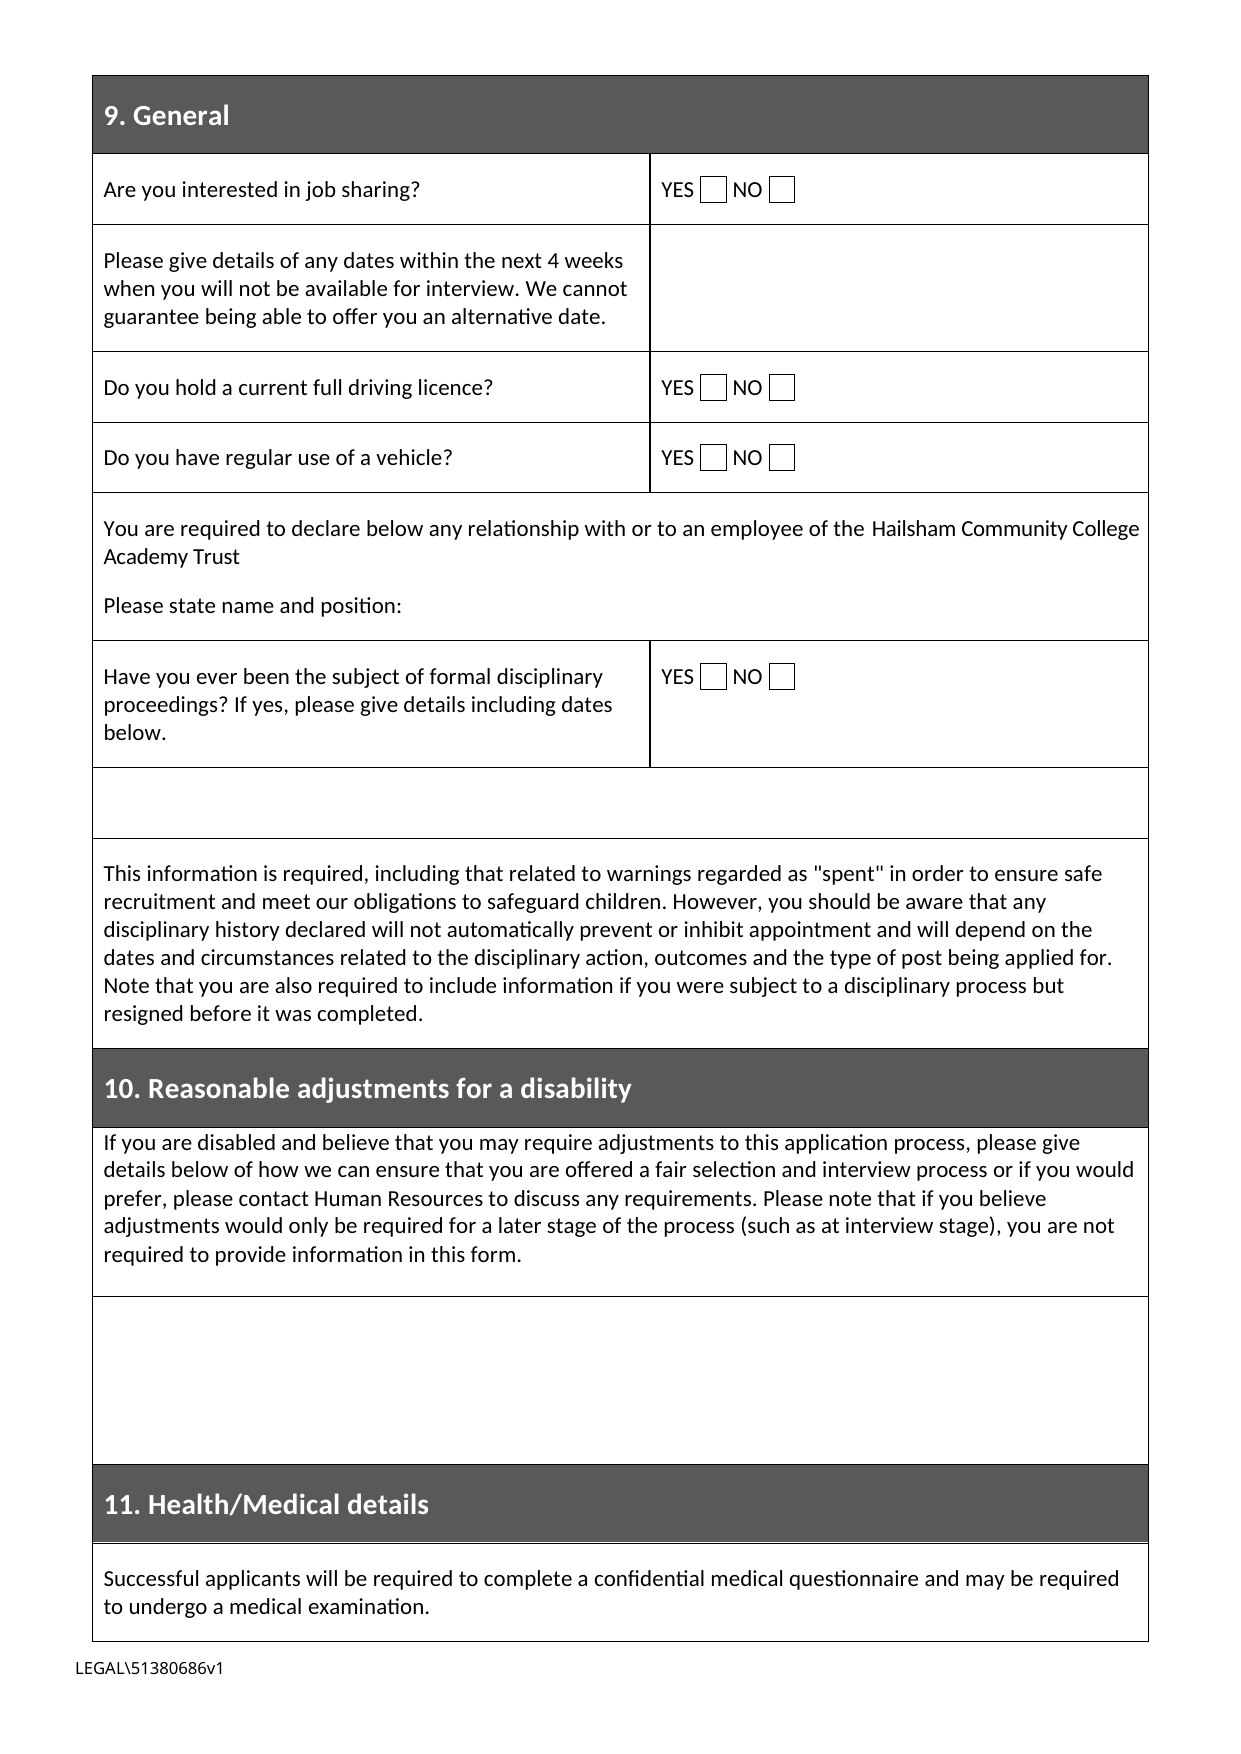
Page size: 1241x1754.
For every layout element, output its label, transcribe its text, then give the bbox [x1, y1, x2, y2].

table_cell YES NO [651, 423, 1148, 492]
table_header 9. General [93, 76, 1148, 153]
table_cell Do you have regular use of a vehicle? [93, 423, 649, 492]
table_cell Successful applicants will be required to complete a confidential medical questionnaire and may be required to undergo a medical examination. [93, 1544, 1148, 1641]
table_cell YES NO [651, 641, 1148, 767]
table_cell If you are disabled and believe that you may require adjustments to this application process, please give details below of how we can ensure that you are offered a fair selection and interview process or if you would prefer, please contact Human Resources to discuss any requirements. Please note that if you believe adjustments would only be required for a later stage of the process (such as at interview stage), you are not required to provide information in this form. [93, 1128, 1148, 1296]
table_cell [651, 225, 1148, 351]
table_cell YES NO [651, 352, 1148, 422]
table_cell 11. Health/Medical details [93, 1465, 1148, 1542]
table_cell You are required to declare below any relationship with or to an employee of the Hailsham Community College Academy Trust Please state name and position: [93, 493, 1148, 640]
table_cell YES NO [651, 154, 1148, 224]
table_cell Do you hold a current full driving licence? [93, 352, 649, 422]
table_cell Have you ever been the subject of formal disciplinary proceedings? If yes, please give details including dates below. [93, 641, 649, 767]
table_cell Please give details of any dates within the next 4 weeks when you will not be available for interview. We cannot guarantee being able to offer you an alternative date. [93, 225, 649, 351]
table_cell Are you interested in job sharing? [93, 154, 649, 224]
table_cell This information is required, including that related to warnings regarded as "spent" in order to ensure safe recruitment and meet our obligations to safeguard children. However, you should be aware that any disciplinary history declared will not automatically prevent or inhibit appointment and will depend on the dates and circumstances related to the disciplinary action, outcomes and the type of post being applied for. Note that you are also required to include information if you were subject to a disciplinary process but resigned before it was completed. [93, 839, 1148, 1048]
table_cell [93, 768, 1148, 837]
table_cell [93, 1297, 1148, 1464]
table_cell 10. Reasonable adjustments for a disability [93, 1049, 1148, 1127]
